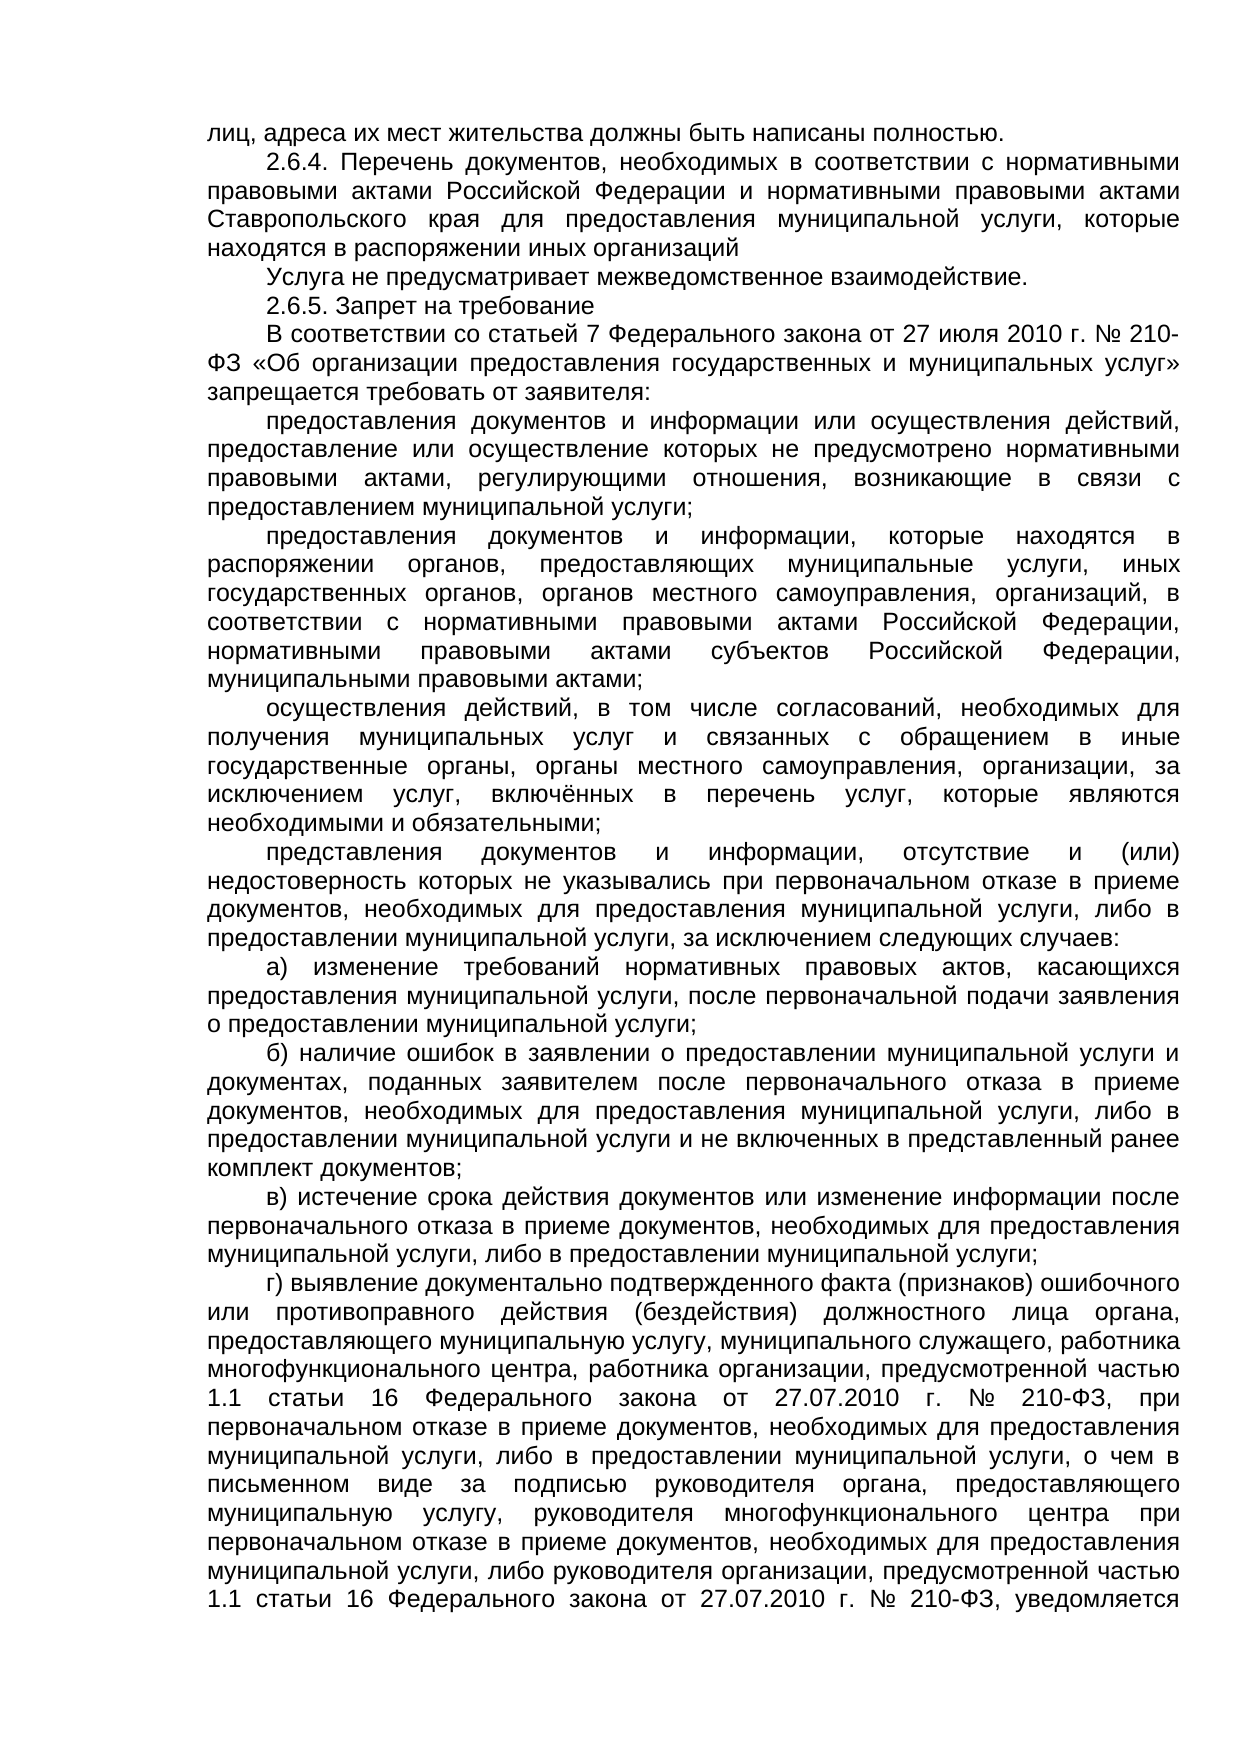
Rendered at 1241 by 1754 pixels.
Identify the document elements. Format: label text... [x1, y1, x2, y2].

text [207, 118, 1181, 147]
text в) истечение срока действия документов или изменение информации после первоначального отказа в приеме документов, необходимых для предоставления муниципальной услуги, либо в предоставлении муниципальной услуги; [207, 1182, 1181, 1268]
text предоставления документов и информации, которые находятся в распоряжении органов, предоставляющих муниципальные услуги, иных государственных органов, органов местного самоуправления, организаций, в соответствии с нормативными правовыми актами Российской Федерации, нормативными правовыми актами субъектов Российской Федерации, муниципальными правовыми актами; [207, 521, 1181, 693]
text б) наличие ошибок в заявлении о предоставлении муниципальной услуги и документах, поданных заявителем после первоначального отказа в приеме документов, необходимых для предоставления муниципальной услуги, либо в предоставлении муниципальной услуги и не включенных в представленный ранее комплект документов; [207, 1038, 1181, 1182]
text 2.6.4. Перечень документов, необходимых в соответствии с нормативными правовыми актами Российской Федерации и нормативными правовыми актами Ставропольского края для предоставления муниципальной услуги, которые находятся в распоряжении иных организаций [207, 147, 1181, 262]
text представления документов и информации, отсутствие и (или) недостоверность которых не указывались при первоначальном отказе в приеме документов, необходимых для предоставления муниципальной услуги, либо в предоставлении муниципальной услуги, за исключением следующих случаев: [207, 837, 1181, 952]
text предоставления документов и информации или осуществления действий, предоставление или осуществление которых не предусмотрено нормативными правовыми актами, регулирующими отношения, возникающие в связи с предоставлением муниципальной услуги; [207, 406, 1181, 521]
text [207, 1268, 1181, 1613]
text 2.6.5. Запрет на требование [207, 291, 1181, 319]
text Услуга не предусматривает межведомственное взаимодействие. [207, 262, 1181, 291]
text осуществления действий, в том числе согласований, необходимых для получения муниципальных услуг и связанных с обращением в иные государственные органы, органы местного самоуправления, организации, за исключением услуг, включённых в перечень услуг, которые являются необходимыми и обязательными; [207, 693, 1181, 837]
text а) изменение требований нормативных правовых актов, касающихся предоставления муниципальной услуги, после первоначальной подачи заявления о предоставлении муниципальной услуги; [207, 952, 1181, 1038]
text В соответствии со статьей 7 Федерального закона от 27 июля . № 210-ФЗ «Об организации предоставления государственных и муниципальных услуг» запрещается требовать от заявителя: [207, 319, 1181, 406]
